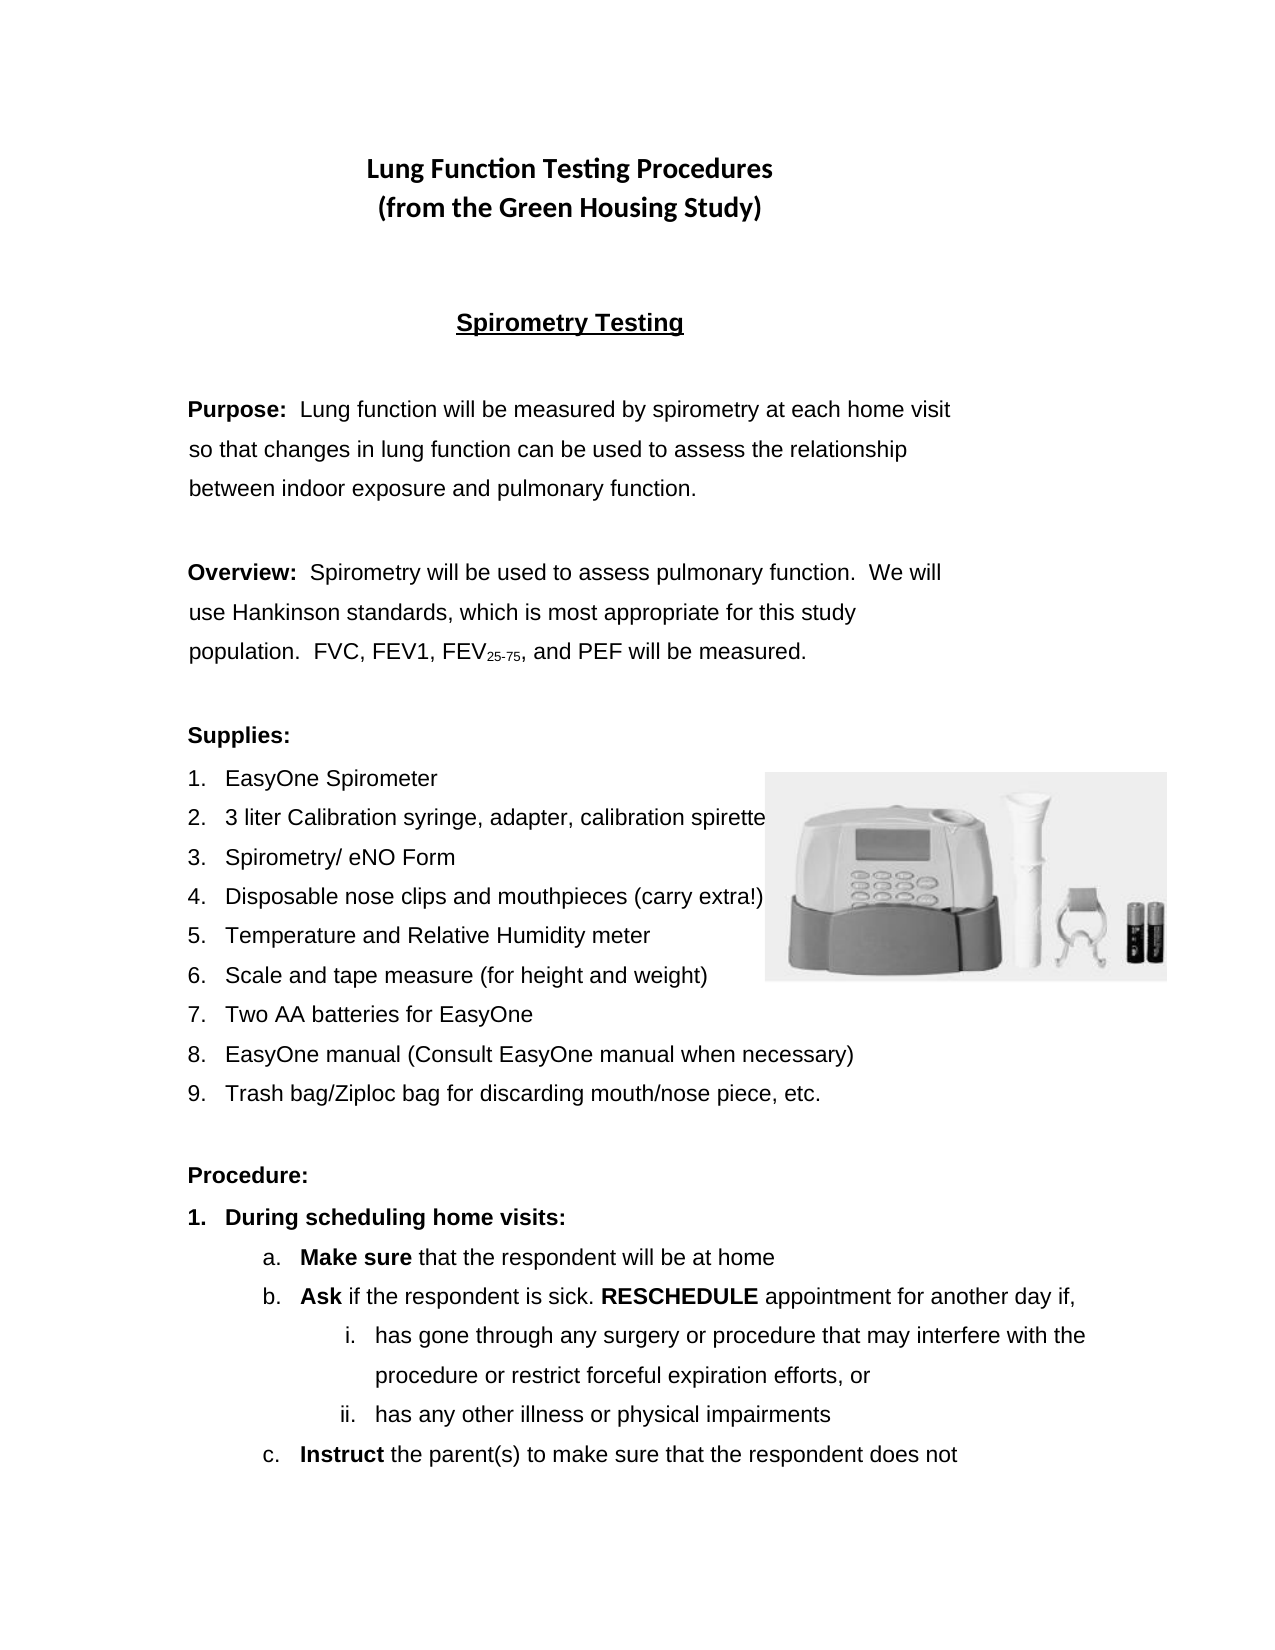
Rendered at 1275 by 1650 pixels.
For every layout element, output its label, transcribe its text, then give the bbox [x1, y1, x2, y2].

text Procedure: [187, 1162, 952, 1188]
text Overview: Spirometry will be used to assess pulmonary function. We will use Hankinson standards, which is most appropriate for this study population. FVC, FEV1, FEV25-75, and PEF will be measured. [187, 559, 952, 664]
list Disposable nose clips and mouthpieces (carry extra!) [187, 883, 764, 909]
list Two AA batteries for EasyOne [187, 1001, 1125, 1028]
list Temperature and Relative Humidity meter [187, 922, 764, 949]
list Make sure that the respondent will be at home [262, 1243, 1125, 1270]
text Lung Function Testing Procedures [187, 150, 952, 186]
list Trash bag/Ziploc bag for discarding mouth/nose piece, etc. [187, 1080, 1125, 1107]
text Supplies: [187, 722, 952, 749]
list Spirometry/ eNO Form [187, 843, 764, 870]
list EasyOne manual (Consult EasyOne manual when necessary) [187, 1041, 1125, 1067]
list 3 liter Calibration syringe, adapter, calibration spirette [187, 804, 764, 830]
list has any other illness or physical impairments [356, 1401, 1125, 1428]
list During scheduling home visits: [187, 1204, 1125, 1230]
text Spirometry Testing [187, 308, 952, 337]
list has gone through any surgery or procedure that may interfere with the procedure or restrict forceful expiration efforts, or [356, 1322, 1125, 1388]
list Scale and tape measure (for height and weight) [187, 962, 1125, 988]
picture [764, 772, 1167, 984]
text (from the Green Housing Study) [187, 189, 952, 225]
list EasyOne Spirometer [187, 764, 1125, 791]
list Ask if the respondent is sick. RESCHEDULE appointment for another day if, [262, 1283, 1125, 1309]
text Purpose: Lung function will be measured by spirometry at each home visit so that changes in lung function can be used to assess the relationship between indoor exposure and pulmonary function. [187, 396, 952, 501]
list Instruct the parent(s) to make sure that the respondent does not [262, 1441, 1125, 1467]
